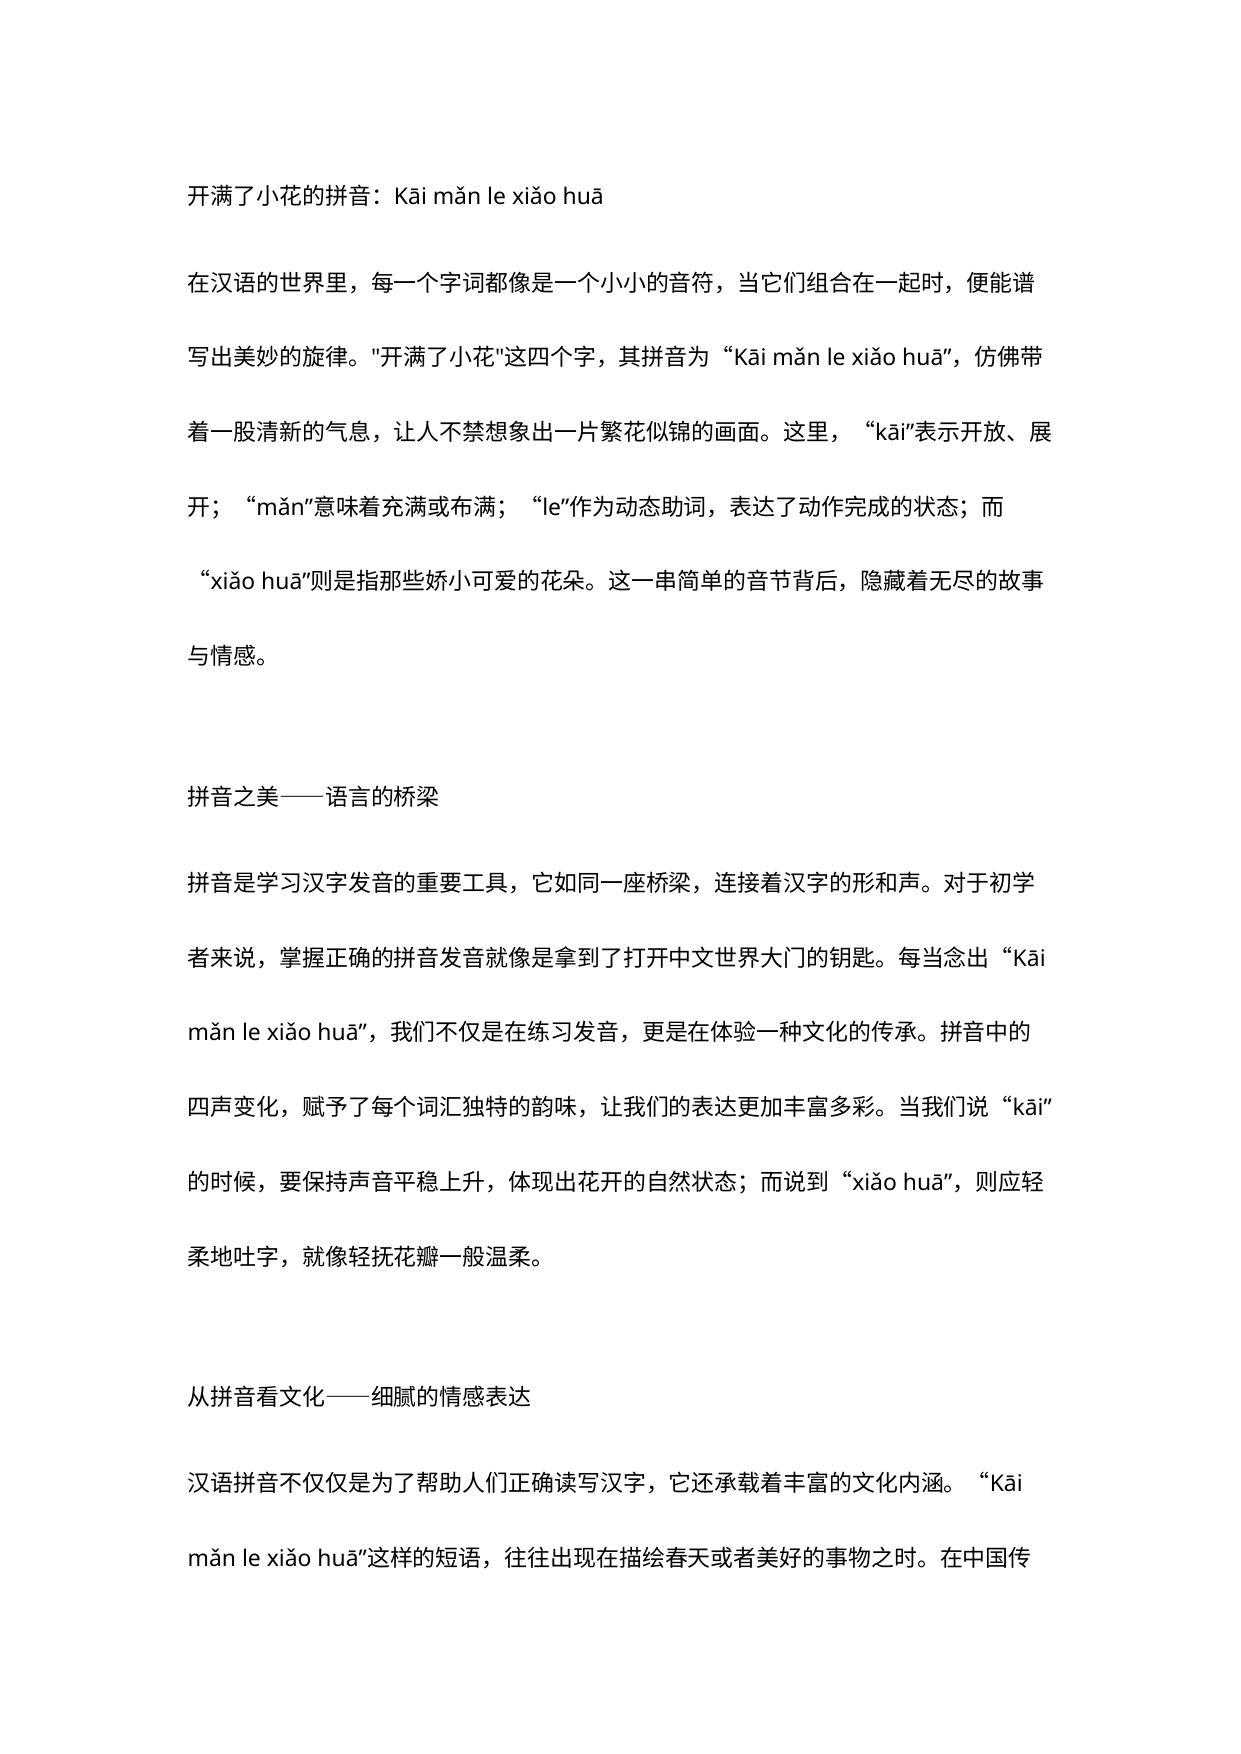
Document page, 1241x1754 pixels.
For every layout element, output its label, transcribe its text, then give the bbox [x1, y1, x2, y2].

text 拼音之美——语言的桥梁 [187, 762, 1053, 827]
text 开满了小花的拼音：Kāi mǎn le xiǎo huā [187, 162, 1053, 227]
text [187, 1449, 1053, 1589]
text 在汉语的世界里，每一个字词都像是一个小小的音符，当它们组合在一起时，便能谱写出美妙的旋律。"开满了小花"这四个字，其拼音为“Kāi mǎn le xiǎo huā”，仿佛带着一股清新的气息，让人不禁想象出一片繁花似锦的画面。这里，“kāi”表示开放、展开；“mǎn”意味着充满或布满；“le”作为动态助词，表达了动作完成的状态；而“xiǎo huā”则是指那些娇小可爱的花朵。这一串简单的音节背后，隐藏着无尽的故事与情感。 [187, 249, 1053, 687]
text 拼音是学习汉字发音的重要工具，它如同一座桥梁，连接着汉字的形和声。对于初学者来说，掌握正确的拼音发音就像是拿到了打开中文世界大门的钥匙。每当念出“Kāi mǎn le xiǎo huā”，我们不仅是在练习发音，更是在体验一种文化的传承。拼音中的四声变化，赋予了每个词汇独特的韵味，让我们的表达更加丰富多彩。当我们说“kāi”的时候，要保持声音平稳上升，体现出花开的自然状态；而说到“xiǎo huā”，则应轻柔地吐字，就像轻抚花瓣一般温柔。 [187, 849, 1053, 1287]
text 从拼音看文化——细腻的情感表达 [187, 1363, 1053, 1428]
